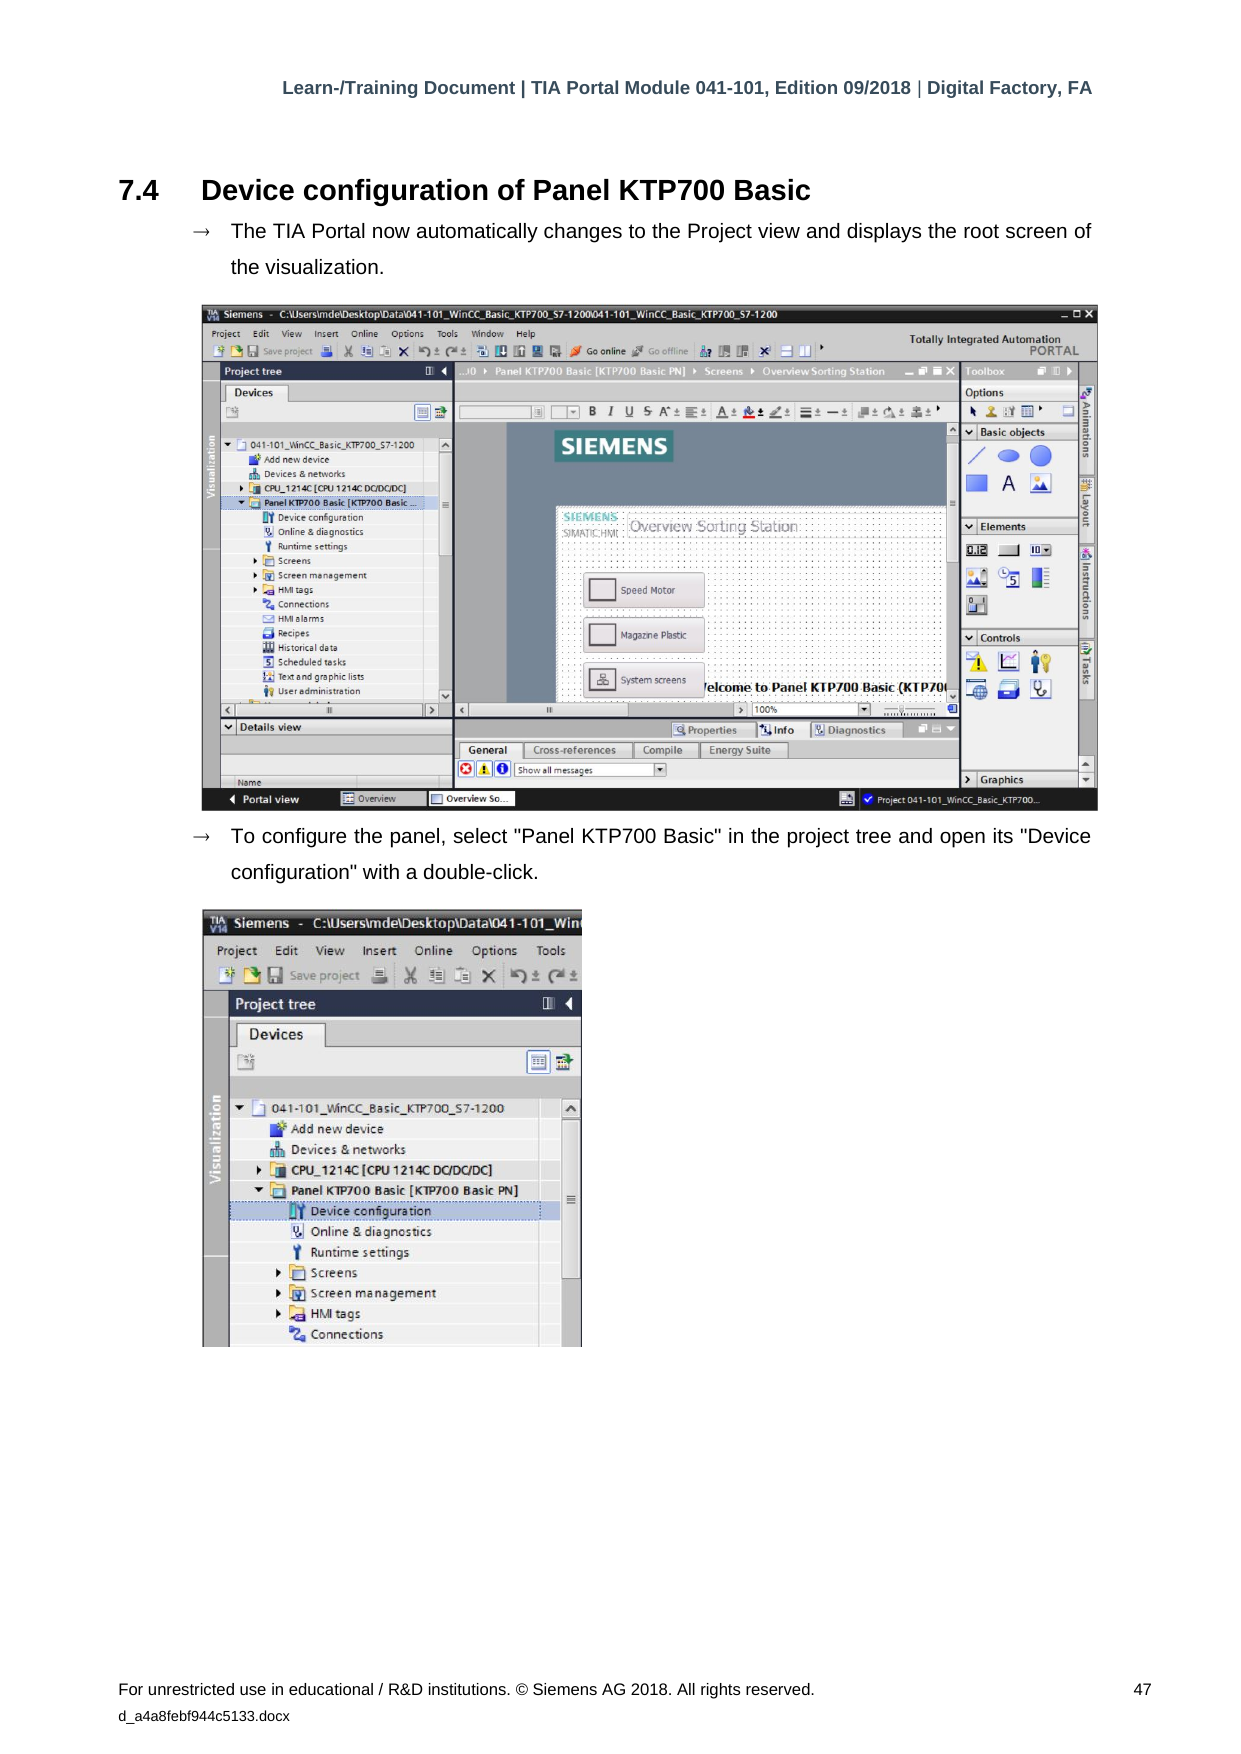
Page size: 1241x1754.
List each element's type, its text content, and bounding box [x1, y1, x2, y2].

text The TIA Portal now automatically changes to the Project view and displays the root screen of the visualization. [193, 219, 1092, 279]
picture [200, 303, 1099, 812]
text To configure the panel, select "Panel KTP700 Basic" in the project tree and open its "Device configuration" with a double-click. [193, 824, 1092, 884]
picture [200, 908, 582, 1347]
subtitle Device configuration of Panel KTP700 Basic [118, 173, 1092, 206]
